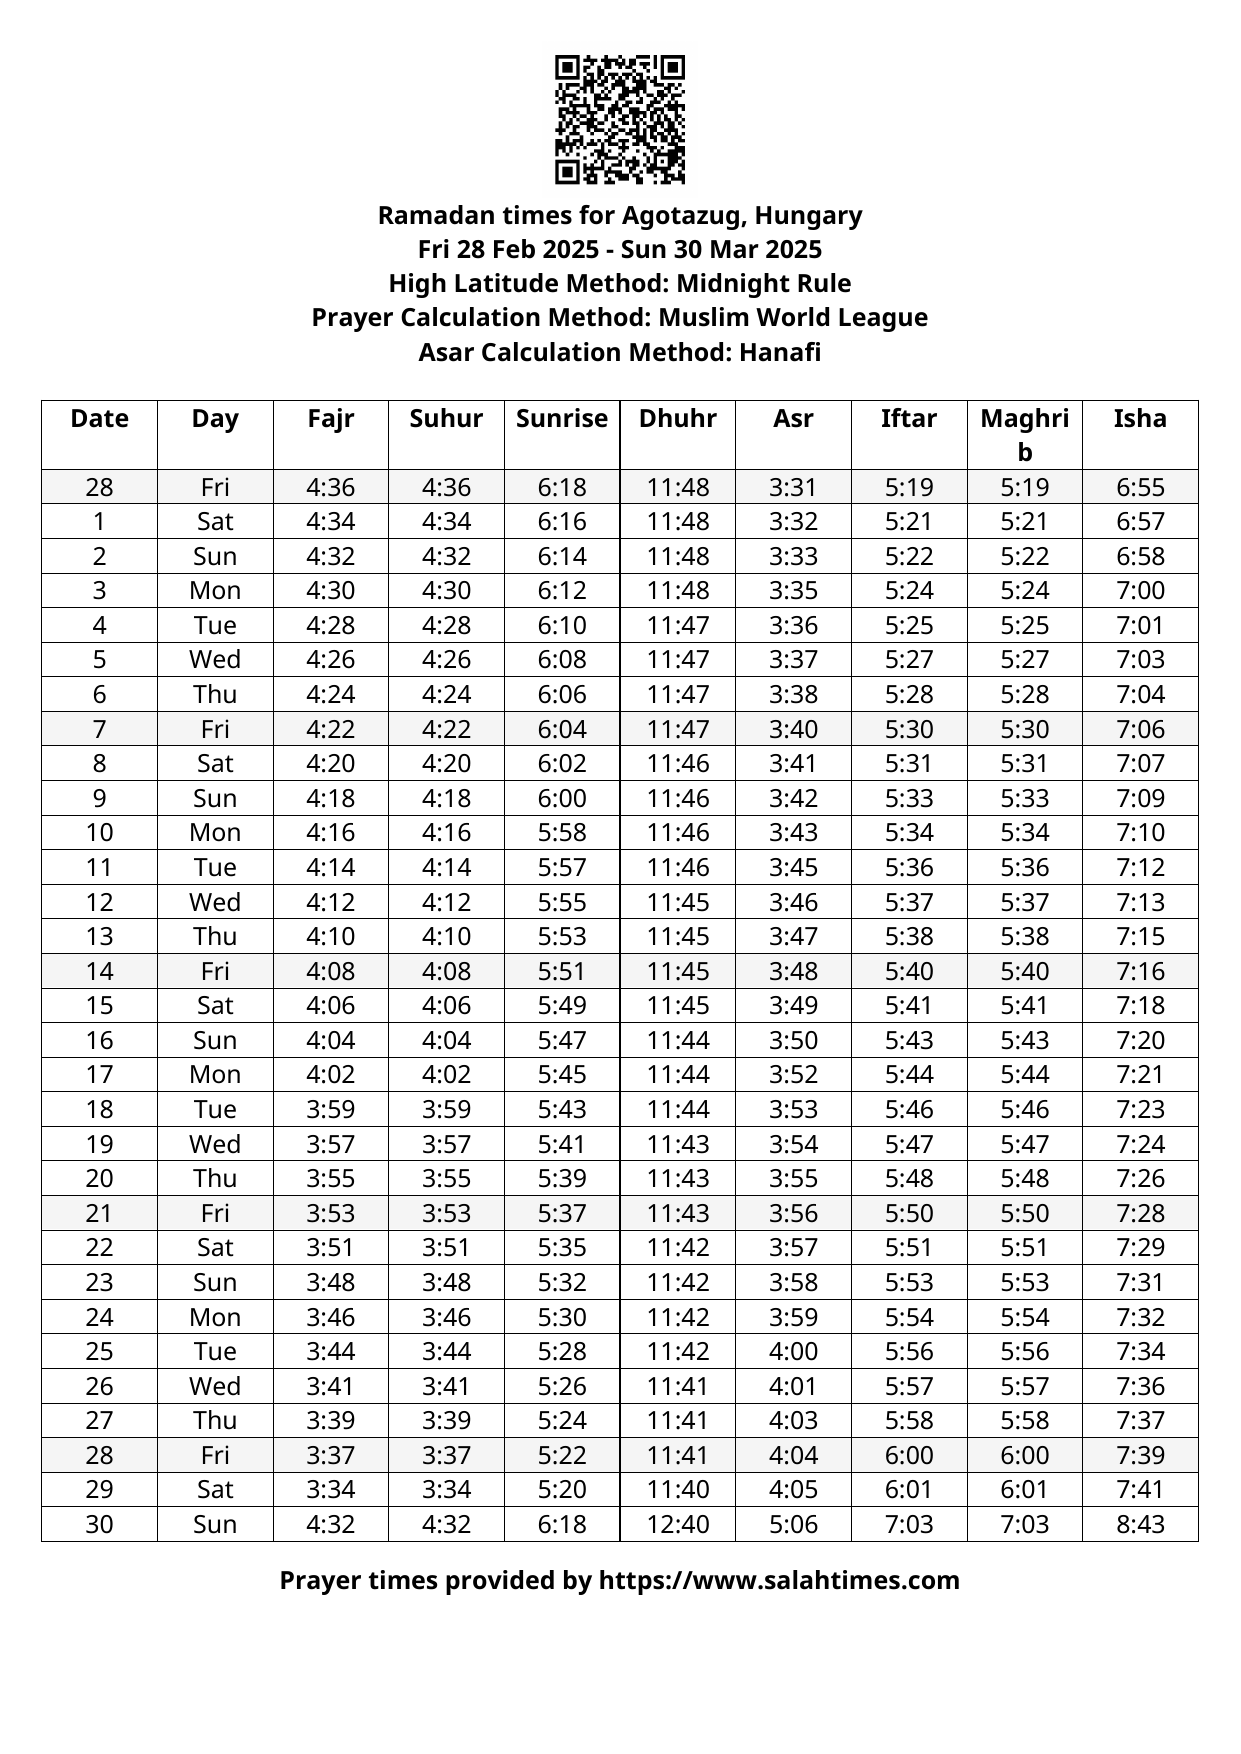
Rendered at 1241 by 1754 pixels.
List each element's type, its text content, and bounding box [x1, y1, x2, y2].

table_cell 5:24 [852, 574, 967, 607]
table_cell 3:35 [736, 574, 851, 607]
table_header Suhur [389, 401, 504, 469]
table_cell 5:50 [852, 1196, 967, 1229]
table_cell 6 [42, 677, 157, 711]
table_cell 4:10 [389, 919, 504, 953]
table_cell 7:24 [1083, 1127, 1198, 1160]
table_cell 7:31 [1083, 1265, 1198, 1299]
table_cell 5:24 [505, 1404, 619, 1437]
table_cell 3:59 [736, 1300, 851, 1333]
table_cell Sun [158, 1023, 273, 1057]
table_cell 3:49 [736, 989, 851, 1022]
table_cell 3:38 [736, 677, 851, 711]
table_cell Sun [158, 781, 273, 814]
table_cell 4:30 [389, 574, 504, 607]
table_cell 4:04 [736, 1438, 851, 1472]
table_cell 5:32 [505, 1265, 619, 1299]
table_cell 5:58 [505, 816, 619, 849]
table_cell 5:30 [852, 712, 967, 745]
table_cell 19 [42, 1127, 157, 1160]
table_cell Sat [158, 746, 273, 780]
table_cell 3:53 [736, 1092, 851, 1126]
table_cell 3:48 [389, 1265, 504, 1299]
table_cell 3:46 [736, 885, 851, 918]
table_cell 4:36 [389, 470, 504, 503]
table_cell 5:48 [852, 1161, 967, 1195]
table_cell Tue [158, 1334, 273, 1368]
table_cell 7:36 [1083, 1369, 1198, 1402]
table_cell Sun [158, 1265, 273, 1299]
table_cell 5:41 [505, 1127, 619, 1160]
table_cell 11:47 [621, 608, 735, 642]
table_cell 4:28 [274, 608, 388, 642]
table_cell 7:07 [1083, 746, 1198, 780]
table_cell 6:58 [1083, 539, 1198, 572]
table_cell 3:46 [274, 1300, 388, 1333]
table_cell 5:20 [505, 1473, 619, 1506]
table_cell 11:45 [621, 989, 735, 1022]
table_cell 6:00 [852, 1438, 967, 1472]
table_cell 7:06 [1083, 712, 1198, 745]
table_cell 11:48 [621, 504, 735, 538]
table_cell 5:06 [736, 1507, 851, 1541]
table_header Dhuhr [621, 401, 735, 469]
table_cell 5:57 [505, 850, 619, 884]
table_cell Sat [158, 989, 273, 1022]
table_cell 5:51 [852, 1231, 967, 1264]
table_header Iftar [852, 401, 967, 469]
table_cell 4:16 [389, 816, 504, 849]
table_cell 5:34 [968, 816, 1082, 849]
table_cell 3:47 [736, 919, 851, 953]
table_cell 11:44 [621, 1058, 735, 1091]
table_cell 11:47 [621, 643, 735, 676]
table_cell 7:03 [968, 1507, 1082, 1541]
table_cell 7:16 [1083, 954, 1198, 987]
table_cell 4:20 [389, 746, 504, 780]
table_cell 30 [42, 1507, 157, 1541]
table_cell 5 [42, 643, 157, 676]
table_cell 3:39 [389, 1404, 504, 1437]
table_cell 11:46 [621, 781, 735, 814]
text Prayer times provided by https://www.salahtimes.com [42, 1563, 1198, 1597]
table_cell 5:30 [968, 712, 1082, 745]
table_cell 11 [42, 850, 157, 884]
table_cell 6:00 [505, 781, 619, 814]
table_cell 6:01 [852, 1473, 967, 1506]
table_cell 3 [42, 574, 157, 607]
table_cell 3:44 [389, 1334, 504, 1368]
table_cell 3:41 [389, 1369, 504, 1402]
table_cell 6:00 [968, 1438, 1082, 1472]
text Fri 28 Feb 2025 - Sun 30 Mar 2025 [42, 232, 1198, 266]
table_cell 4:24 [389, 677, 504, 711]
table_cell 3:36 [736, 608, 851, 642]
table_cell 5:40 [852, 954, 967, 987]
table_cell 23 [42, 1265, 157, 1299]
table_cell 5:51 [505, 954, 619, 987]
table_cell 27 [42, 1404, 157, 1437]
table_cell Fri [158, 470, 273, 503]
table_cell 5:38 [968, 919, 1082, 953]
table_cell 5:28 [852, 677, 967, 711]
table_cell 3:40 [736, 712, 851, 745]
table_cell 5:37 [968, 885, 1082, 918]
table_cell 5:27 [968, 643, 1082, 676]
table_header Sunrise [505, 401, 619, 469]
table_cell Fri [158, 1196, 273, 1229]
table_cell 7:23 [1083, 1092, 1198, 1126]
table_cell 7:13 [1083, 885, 1198, 918]
table_cell 3:45 [736, 850, 851, 884]
table_cell 7:03 [1083, 643, 1198, 676]
table_cell 3:57 [736, 1231, 851, 1264]
table_cell 7:04 [1083, 677, 1198, 711]
table_cell 5:22 [852, 539, 967, 572]
table_cell 26 [42, 1369, 157, 1402]
table_cell Wed [158, 1127, 273, 1160]
table_cell 29 [42, 1473, 157, 1506]
table_cell 4 [42, 608, 157, 642]
table_cell 3:51 [389, 1231, 504, 1264]
table_cell Sat [158, 1473, 273, 1506]
table_cell Mon [158, 1058, 273, 1091]
table_cell 5:53 [505, 919, 619, 953]
table_cell 4:18 [389, 781, 504, 814]
table_cell 4:20 [274, 746, 388, 780]
table_cell 6:55 [1083, 470, 1198, 503]
table_cell 3:37 [274, 1438, 388, 1472]
table_cell 5:39 [505, 1161, 619, 1195]
table_cell 7 [42, 712, 157, 745]
table_cell 4:00 [736, 1334, 851, 1368]
table_cell 3:52 [736, 1058, 851, 1091]
table_cell 3:55 [274, 1161, 388, 1195]
table_cell 5:53 [968, 1265, 1082, 1299]
table_cell 5:21 [968, 504, 1082, 538]
table_cell 7:00 [1083, 574, 1198, 607]
table_cell 3:59 [389, 1092, 504, 1126]
table_cell 7:10 [1083, 816, 1198, 849]
table_cell 11:46 [621, 746, 735, 780]
table_cell 3:34 [274, 1473, 388, 1506]
table_cell 4:14 [274, 850, 388, 884]
table_cell Sat [158, 1231, 273, 1264]
table_cell 5:43 [968, 1023, 1082, 1057]
table_cell 4:14 [389, 850, 504, 884]
table_cell 6:18 [505, 470, 619, 503]
table_cell 3:53 [389, 1196, 504, 1229]
table_cell 5:25 [968, 608, 1082, 642]
table_cell 3:34 [389, 1473, 504, 1506]
table_cell Sun [158, 539, 273, 572]
table_cell 3:42 [736, 781, 851, 814]
table_cell 5:24 [968, 574, 1082, 607]
table_cell 4:32 [389, 1507, 504, 1541]
table_cell 5:58 [852, 1404, 967, 1437]
table_cell 3:59 [274, 1092, 388, 1126]
table_cell 5:19 [968, 470, 1082, 503]
table_cell 8:43 [1083, 1507, 1198, 1541]
table_cell 4:26 [389, 643, 504, 676]
table_cell Fri [158, 954, 273, 987]
table_cell 11:43 [621, 1196, 735, 1229]
table_cell 11:42 [621, 1231, 735, 1264]
table_cell 3:31 [736, 470, 851, 503]
table_cell 8 [42, 746, 157, 780]
table_cell 5:38 [852, 919, 967, 953]
table_cell 11:44 [621, 1023, 735, 1057]
table_cell 5:34 [852, 816, 967, 849]
table_cell 5:44 [852, 1058, 967, 1091]
text Prayer Calculation Method: Muslim World League [42, 300, 1198, 334]
table_cell 14 [42, 954, 157, 987]
table_cell 5:54 [852, 1300, 967, 1333]
table_cell 4:06 [274, 989, 388, 1022]
table_cell 3:37 [736, 643, 851, 676]
table_cell 4:12 [389, 885, 504, 918]
table_cell Wed [158, 643, 273, 676]
table_cell 3:41 [736, 746, 851, 780]
table_cell 3:44 [274, 1334, 388, 1368]
table_cell 5:47 [968, 1127, 1082, 1160]
table_cell 5:43 [505, 1092, 619, 1126]
table_cell 28 [42, 470, 157, 503]
table_cell 18 [42, 1092, 157, 1126]
table_cell Sun [158, 1507, 273, 1541]
table_cell 11:48 [621, 470, 735, 503]
table_cell 4:02 [274, 1058, 388, 1091]
table_cell 7:12 [1083, 850, 1198, 884]
table_cell 16 [42, 1023, 157, 1057]
table_cell 3:51 [274, 1231, 388, 1264]
table_cell 5:57 [852, 1369, 967, 1402]
table_cell Thu [158, 1404, 273, 1437]
table_cell 7:28 [1083, 1196, 1198, 1229]
table_cell 5:35 [505, 1231, 619, 1264]
table_cell 3:50 [736, 1023, 851, 1057]
table_cell 5:36 [852, 850, 967, 884]
table_cell 3:56 [736, 1196, 851, 1229]
table_cell 3:32 [736, 504, 851, 538]
table_cell 11:42 [621, 1334, 735, 1368]
table_cell 5:22 [968, 539, 1082, 572]
table_cell 3:46 [389, 1300, 504, 1333]
table_cell 13 [42, 919, 157, 953]
table_cell 4:26 [274, 643, 388, 676]
table_cell 4:04 [389, 1023, 504, 1057]
table_cell 24 [42, 1300, 157, 1333]
table_cell 6:08 [505, 643, 619, 676]
table_cell 3:53 [274, 1196, 388, 1229]
table_cell 4:18 [274, 781, 388, 814]
table_cell 11:41 [621, 1438, 735, 1472]
table_cell 3:57 [274, 1127, 388, 1160]
table_cell 1 [42, 504, 157, 538]
table_cell 4:04 [274, 1023, 388, 1057]
table_cell 5:56 [968, 1334, 1082, 1368]
table_cell 3:58 [736, 1265, 851, 1299]
table_cell 11:47 [621, 677, 735, 711]
table_cell 22 [42, 1231, 157, 1264]
table_cell 3:33 [736, 539, 851, 572]
table_cell 6:10 [505, 608, 619, 642]
table_cell 12:40 [621, 1507, 735, 1541]
table_cell 5:44 [968, 1058, 1082, 1091]
table_cell Sat [158, 504, 273, 538]
table_cell 5:22 [505, 1438, 619, 1472]
table_cell 11:45 [621, 885, 735, 918]
table_cell 11:41 [621, 1404, 735, 1437]
table_cell 7:20 [1083, 1023, 1198, 1057]
table_header Date [42, 401, 157, 469]
table_cell Wed [158, 1369, 273, 1402]
table_header Maghrib [968, 401, 1082, 469]
table_cell 4:05 [736, 1473, 851, 1506]
table_cell 4:06 [389, 989, 504, 1022]
table_cell 5:46 [852, 1092, 967, 1126]
table_cell 3:55 [389, 1161, 504, 1195]
table_cell 5:53 [852, 1265, 967, 1299]
table_cell 5:19 [852, 470, 967, 503]
table_cell 3:55 [736, 1161, 851, 1195]
table_cell 11:48 [621, 539, 735, 572]
table_cell 3:41 [274, 1369, 388, 1402]
table_cell 7:32 [1083, 1300, 1198, 1333]
table_cell 3:37 [389, 1438, 504, 1472]
table_cell Thu [158, 1161, 273, 1195]
table_cell 6:57 [1083, 504, 1198, 538]
table_cell 7:39 [1083, 1438, 1198, 1472]
table_cell 5:47 [852, 1127, 967, 1160]
table_cell Mon [158, 816, 273, 849]
table_cell 7:37 [1083, 1404, 1198, 1437]
table_cell 3:39 [274, 1404, 388, 1437]
table_cell 7:21 [1083, 1058, 1198, 1091]
text Ramadan times for Agotazug, Hungary [42, 198, 1198, 232]
table_header Isha [1083, 401, 1198, 469]
table_cell 4:32 [274, 539, 388, 572]
table_cell 5:36 [968, 850, 1082, 884]
table_cell 4:32 [389, 539, 504, 572]
table_cell 5:33 [968, 781, 1082, 814]
table_cell 11:42 [621, 1300, 735, 1333]
table_cell 3:57 [389, 1127, 504, 1160]
text Asar Calculation Method: Hanafi [42, 334, 1198, 368]
table_cell 11:47 [621, 712, 735, 745]
table_cell Mon [158, 574, 273, 607]
table_cell Thu [158, 919, 273, 953]
table_cell 11:46 [621, 816, 735, 849]
table_cell Fri [158, 1438, 273, 1472]
table_cell 5:57 [968, 1369, 1082, 1402]
table_cell 4:24 [274, 677, 388, 711]
table_cell 7:29 [1083, 1231, 1198, 1264]
table_cell 21 [42, 1196, 157, 1229]
table_cell 5:55 [505, 885, 619, 918]
table_cell 5:25 [852, 608, 967, 642]
table_cell 4:03 [736, 1404, 851, 1437]
table_cell 5:50 [968, 1196, 1082, 1229]
table_cell 6:18 [505, 1507, 619, 1541]
table_header Day [158, 401, 273, 469]
table_cell Tue [158, 1092, 273, 1126]
table_cell 12 [42, 885, 157, 918]
table_cell 5:21 [852, 504, 967, 538]
table_cell 5:27 [852, 643, 967, 676]
table_cell 2 [42, 539, 157, 572]
table_cell 3:43 [736, 816, 851, 849]
table_cell 5:28 [505, 1334, 619, 1368]
table_cell 4:34 [389, 504, 504, 538]
table_cell 5:54 [968, 1300, 1082, 1333]
table_cell 11:43 [621, 1161, 735, 1195]
table_cell 20 [42, 1161, 157, 1195]
table_cell 11:40 [621, 1473, 735, 1506]
table_cell 4:34 [274, 504, 388, 538]
table_cell 5:31 [852, 746, 967, 780]
table_cell 5:56 [852, 1334, 967, 1368]
table_cell 10 [42, 816, 157, 849]
table_cell 5:48 [968, 1161, 1082, 1195]
table_cell 5:58 [968, 1404, 1082, 1437]
table_cell 5:26 [505, 1369, 619, 1402]
table_cell 4:36 [274, 470, 388, 503]
table_cell 4:02 [389, 1058, 504, 1091]
table_cell Wed [158, 885, 273, 918]
table_cell 5:33 [852, 781, 967, 814]
table_cell 11:41 [621, 1369, 735, 1402]
table_cell Tue [158, 608, 273, 642]
table_cell 7:26 [1083, 1161, 1198, 1195]
table_cell 4:16 [274, 816, 388, 849]
table_cell 4:01 [736, 1369, 851, 1402]
table_cell 9 [42, 781, 157, 814]
table_cell 7:01 [1083, 608, 1198, 642]
table_cell 6:02 [505, 746, 619, 780]
table_cell 5:31 [968, 746, 1082, 780]
picture [542, 41, 699, 198]
table_cell 5:46 [968, 1092, 1082, 1126]
table_cell Tue [158, 850, 273, 884]
table_cell 11:42 [621, 1265, 735, 1299]
table_cell 3:48 [736, 954, 851, 987]
table_cell 5:41 [852, 989, 967, 1022]
table_cell 5:45 [505, 1058, 619, 1091]
table_cell 6:01 [968, 1473, 1082, 1506]
table_cell 11:48 [621, 574, 735, 607]
table_cell 5:37 [505, 1196, 619, 1229]
table_cell 11:45 [621, 954, 735, 987]
table_cell 11:44 [621, 1092, 735, 1126]
table_cell 4:08 [389, 954, 504, 987]
table_cell 28 [42, 1438, 157, 1472]
table_cell 6:14 [505, 539, 619, 572]
table_cell 6:04 [505, 712, 619, 745]
table_cell 6:12 [505, 574, 619, 607]
table_cell 4:22 [274, 712, 388, 745]
table_cell 4:28 [389, 608, 504, 642]
table_cell 5:51 [968, 1231, 1082, 1264]
table_cell 7:15 [1083, 919, 1198, 953]
table_cell 11:46 [621, 850, 735, 884]
table_cell 5:28 [968, 677, 1082, 711]
table_cell 4:10 [274, 919, 388, 953]
table_cell 15 [42, 989, 157, 1022]
table_header Fajr [274, 401, 388, 469]
table_cell 3:48 [274, 1265, 388, 1299]
table_cell 5:30 [505, 1300, 619, 1333]
table_cell 7:41 [1083, 1473, 1198, 1506]
table_cell 7:09 [1083, 781, 1198, 814]
text High Latitude Method: Midnight Rule [42, 266, 1198, 300]
table_cell 5:49 [505, 989, 619, 1022]
table_cell 4:12 [274, 885, 388, 918]
table_cell 5:40 [968, 954, 1082, 987]
table_cell 7:18 [1083, 989, 1198, 1022]
table_cell 4:08 [274, 954, 388, 987]
table_cell 17 [42, 1058, 157, 1091]
table_cell 4:22 [389, 712, 504, 745]
table_cell 5:41 [968, 989, 1082, 1022]
table_cell Mon [158, 1300, 273, 1333]
table_header Asr [736, 401, 851, 469]
table_cell Thu [158, 677, 273, 711]
table_cell 7:34 [1083, 1334, 1198, 1368]
table_cell 5:47 [505, 1023, 619, 1057]
table_cell 6:06 [505, 677, 619, 711]
table_cell 11:43 [621, 1127, 735, 1160]
table_cell 25 [42, 1334, 157, 1368]
table_cell 3:54 [736, 1127, 851, 1160]
table_cell Fri [158, 712, 273, 745]
table_cell 11:45 [621, 919, 735, 953]
table_cell 5:37 [852, 885, 967, 918]
table_cell 4:32 [274, 1507, 388, 1541]
table_cell 7:03 [852, 1507, 967, 1541]
table_cell 6:16 [505, 504, 619, 538]
table_cell 4:30 [274, 574, 388, 607]
table_cell 5:43 [852, 1023, 967, 1057]
